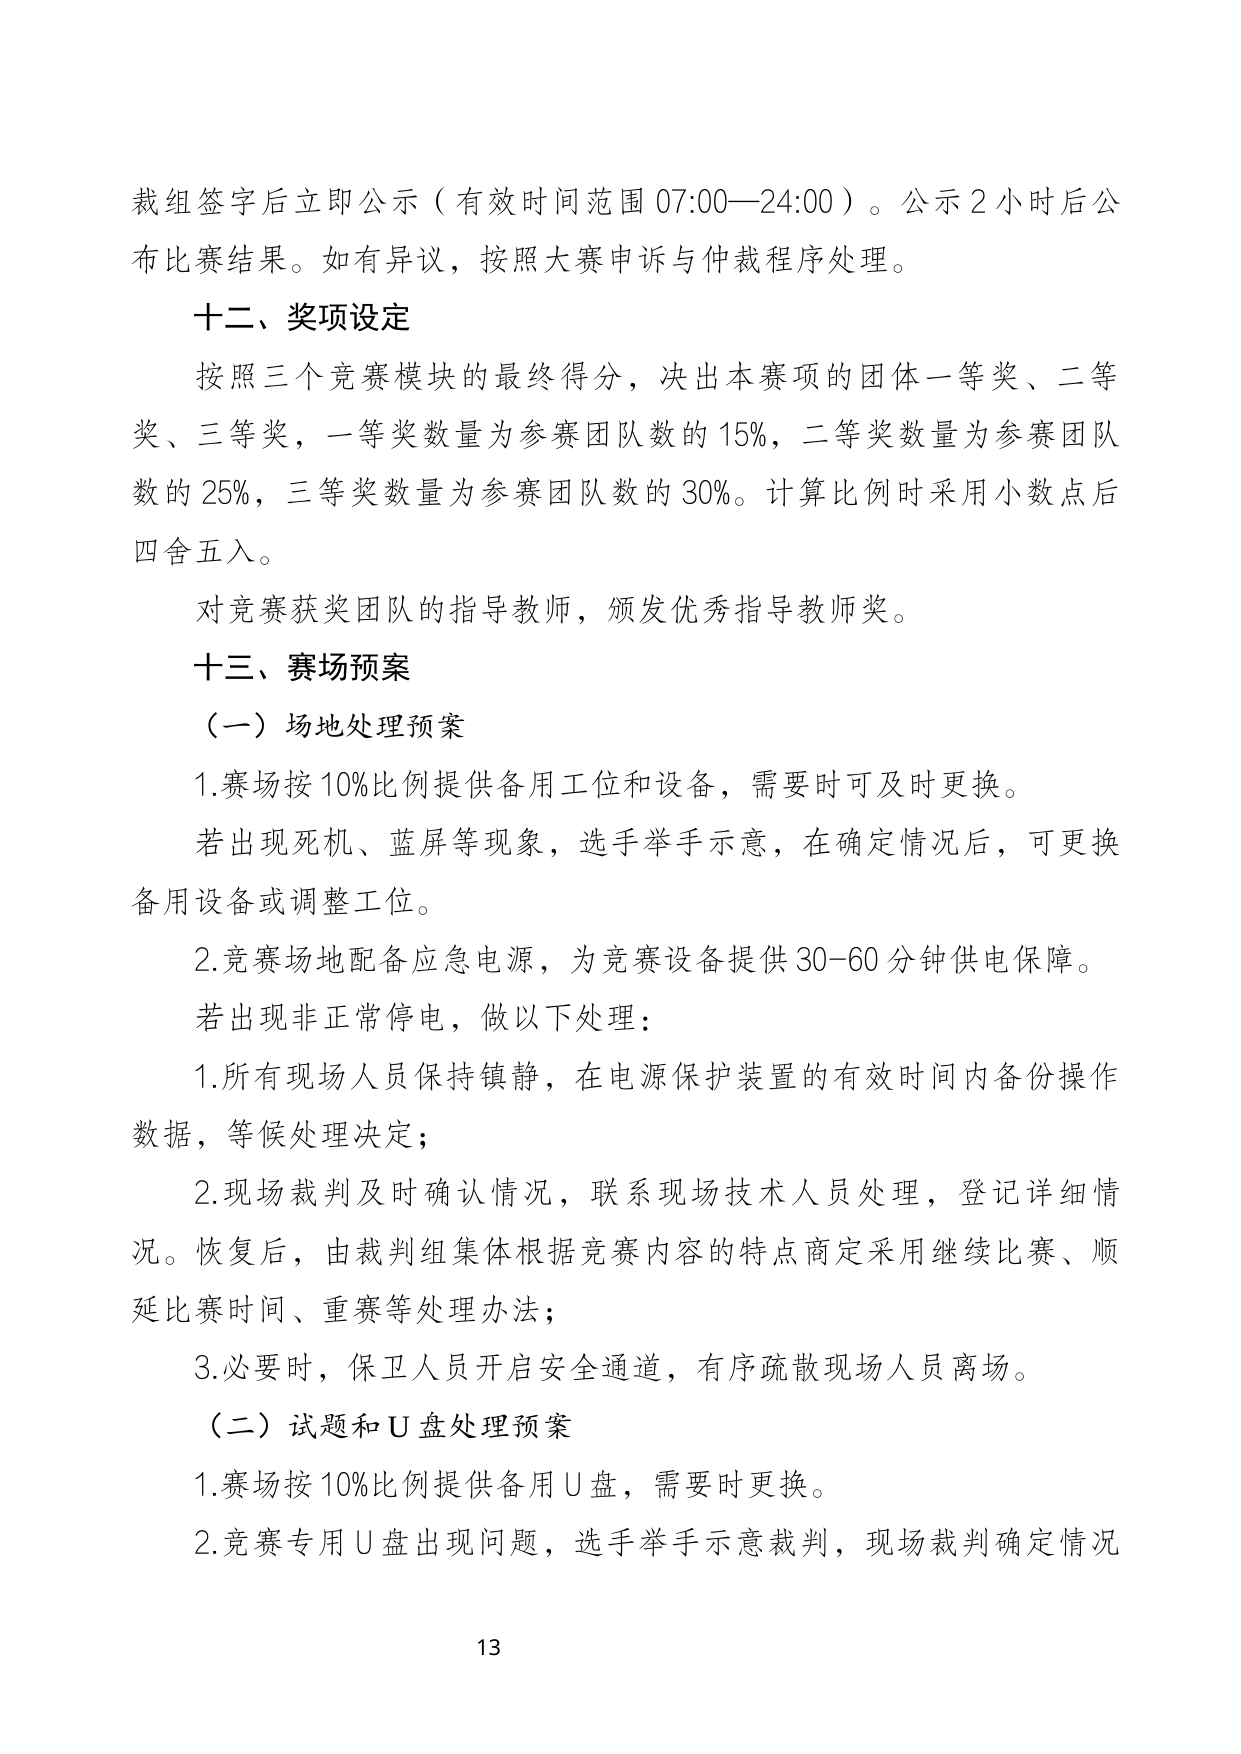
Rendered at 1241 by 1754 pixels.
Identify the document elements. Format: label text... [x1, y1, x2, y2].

text 1.赛场按10%比例提供备用工位和设备，需要时可及时更换。 [130, 749, 1122, 807]
text 1.所有现场人员保持镇静，在电源保护装置的有效时间内备份操作数据，等候处理决定； [130, 1040, 1122, 1157]
text 1.赛场按10%比例提供备用U盘，需要时更换。 [130, 1449, 1122, 1507]
text （二）试题和U盘处理预案 [130, 1390, 1122, 1449]
text （一）场地处理预案 [130, 690, 1122, 749]
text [130, 165, 1122, 282]
text 若出现死机、蓝屏等现象，选手举手示意，在确定情况后，可更换备用设备或调整工位。 [130, 807, 1122, 924]
text 十二、奖项设定 [130, 282, 1122, 340]
text 按照三个竞赛模块的最终得分，决出本赛项的团体一等奖、二等奖、三等奖，一等奖数量为参赛团队数的15%，二等奖数量为参赛团队数的25%，三等奖数量为参赛团队数的30%。计算比例时采用小数点后四舍五入。 [130, 340, 1122, 574]
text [130, 1507, 1122, 1565]
text 若出现非正常停电，做以下处理： [130, 982, 1122, 1040]
text 十三、赛场预案 [130, 632, 1122, 690]
text 对竞赛获奖团队的指导教师，颁发优秀指导教师奖。 [130, 574, 1122, 632]
text 3.必要时，保卫人员开启安全通道，有序疏散现场人员离场。 [130, 1332, 1122, 1390]
text 2.竞赛场地配备应急电源，为竞赛设备提供30-60分钟供电保障。 [130, 924, 1122, 982]
text 2.现场裁判及时确认情况，联系现场技术人员处理，登记详细情况。恢复后，由裁判组集体根据竞赛内容的特点商定采用继续比赛、顺延比赛时间、重赛等处理办法； [130, 1157, 1122, 1332]
